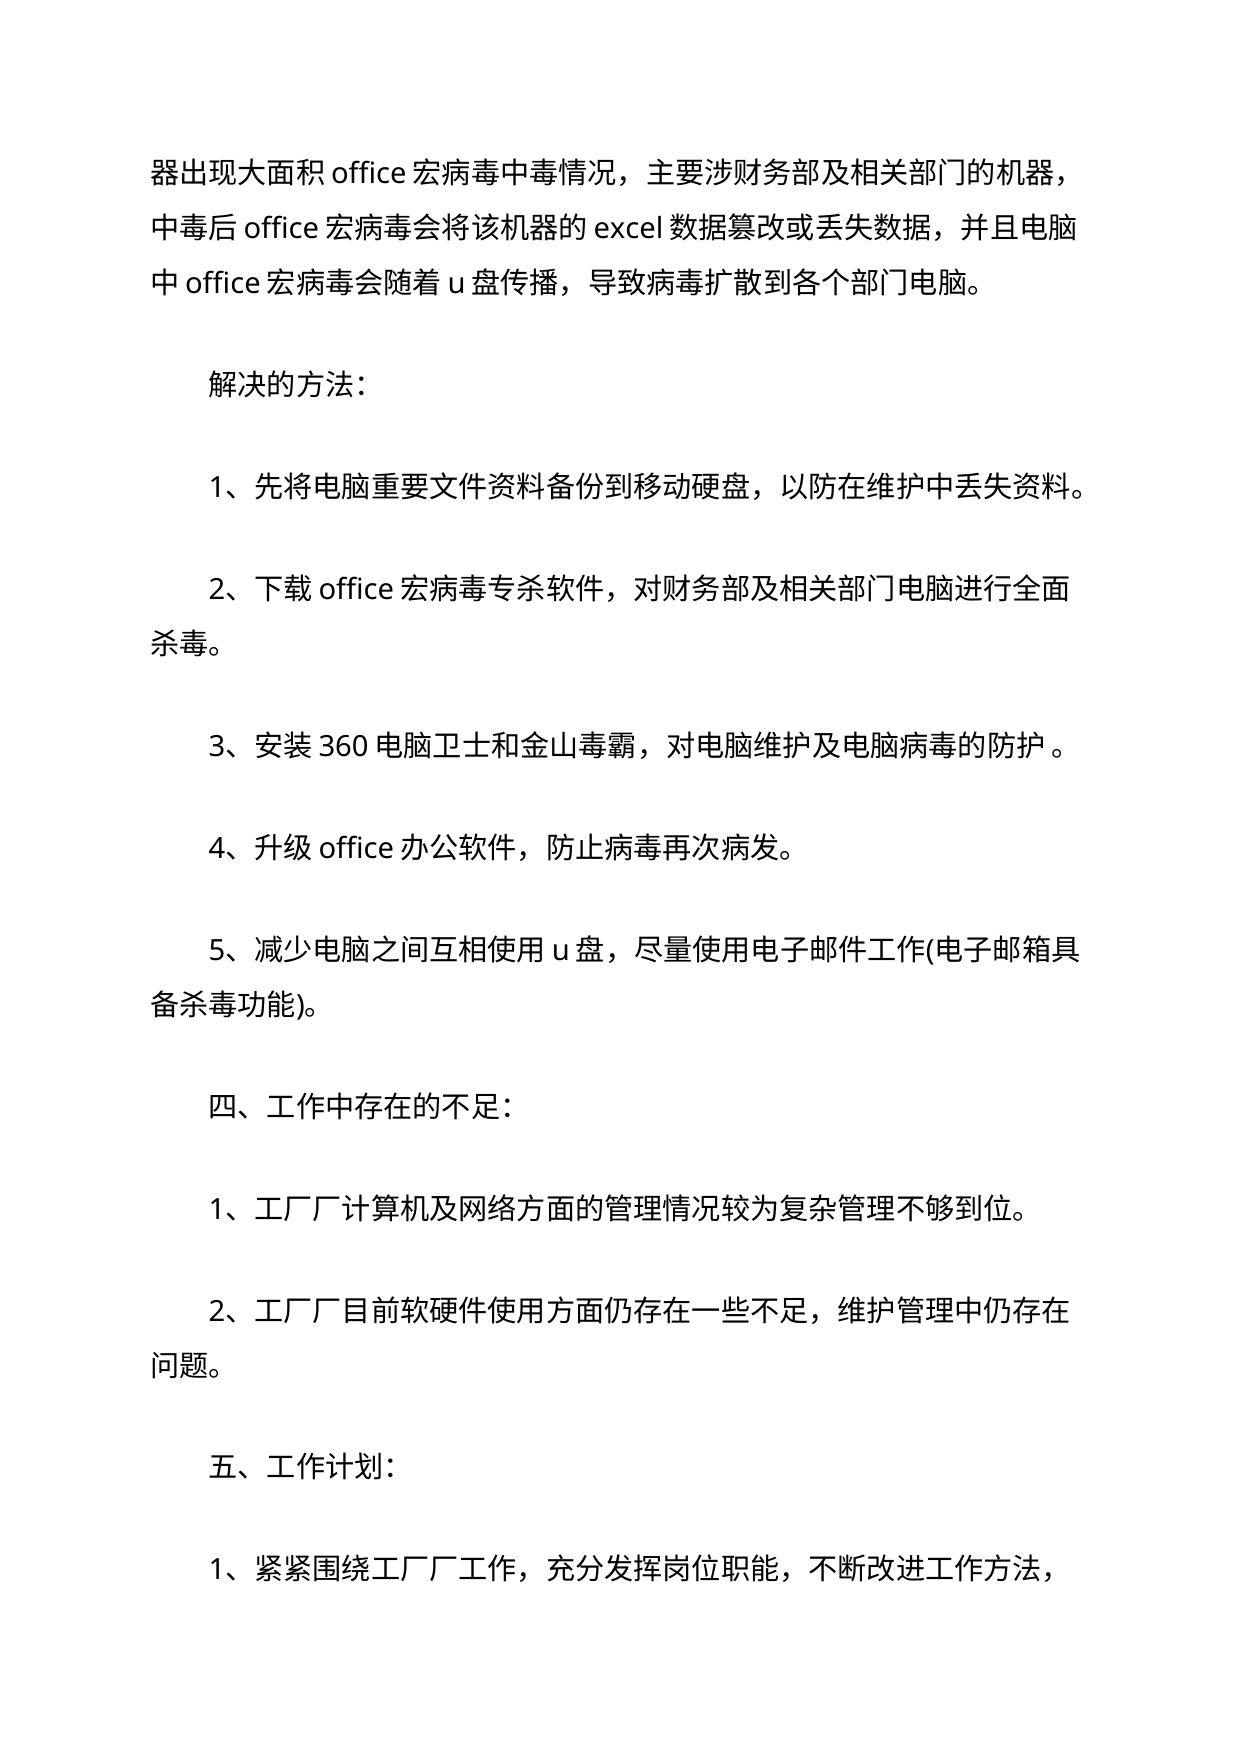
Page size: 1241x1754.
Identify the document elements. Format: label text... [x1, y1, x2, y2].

text 1、工厂厂计算机及网络方面的管理情况较为复杂管理不够到位。 [150, 1185, 1090, 1228]
text 五、工作计划： [150, 1444, 1090, 1486]
text 2、工厂厂目前软硬件使用方面仍存在一些不足，维护管理中仍存在问题。 [150, 1287, 1090, 1384]
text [150, 150, 1090, 302]
text 2、下载office宏病毒专杀软件，对财务部及相关部门电脑进行全面杀毒。 [150, 566, 1090, 663]
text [150, 1546, 1090, 1588]
text 四、工作中存在的不足： [150, 1083, 1090, 1126]
text 5、减少电脑之间互相使用u盘，尽量使用电子邮件工作(电子邮箱具备杀毒功能)。 [150, 926, 1090, 1024]
text 3、安装360电脑卫士和金山毒霸，对电脑维护及电脑病毒的防护 。 [150, 722, 1090, 765]
text 1、先将电脑重要文件资料备份到移动硬盘，以防在维护中丢失资料。 [150, 464, 1090, 506]
text 解决的方法： [150, 362, 1090, 404]
text 4、升级office办公软件，防止病毒再次病发。 [150, 824, 1090, 867]
